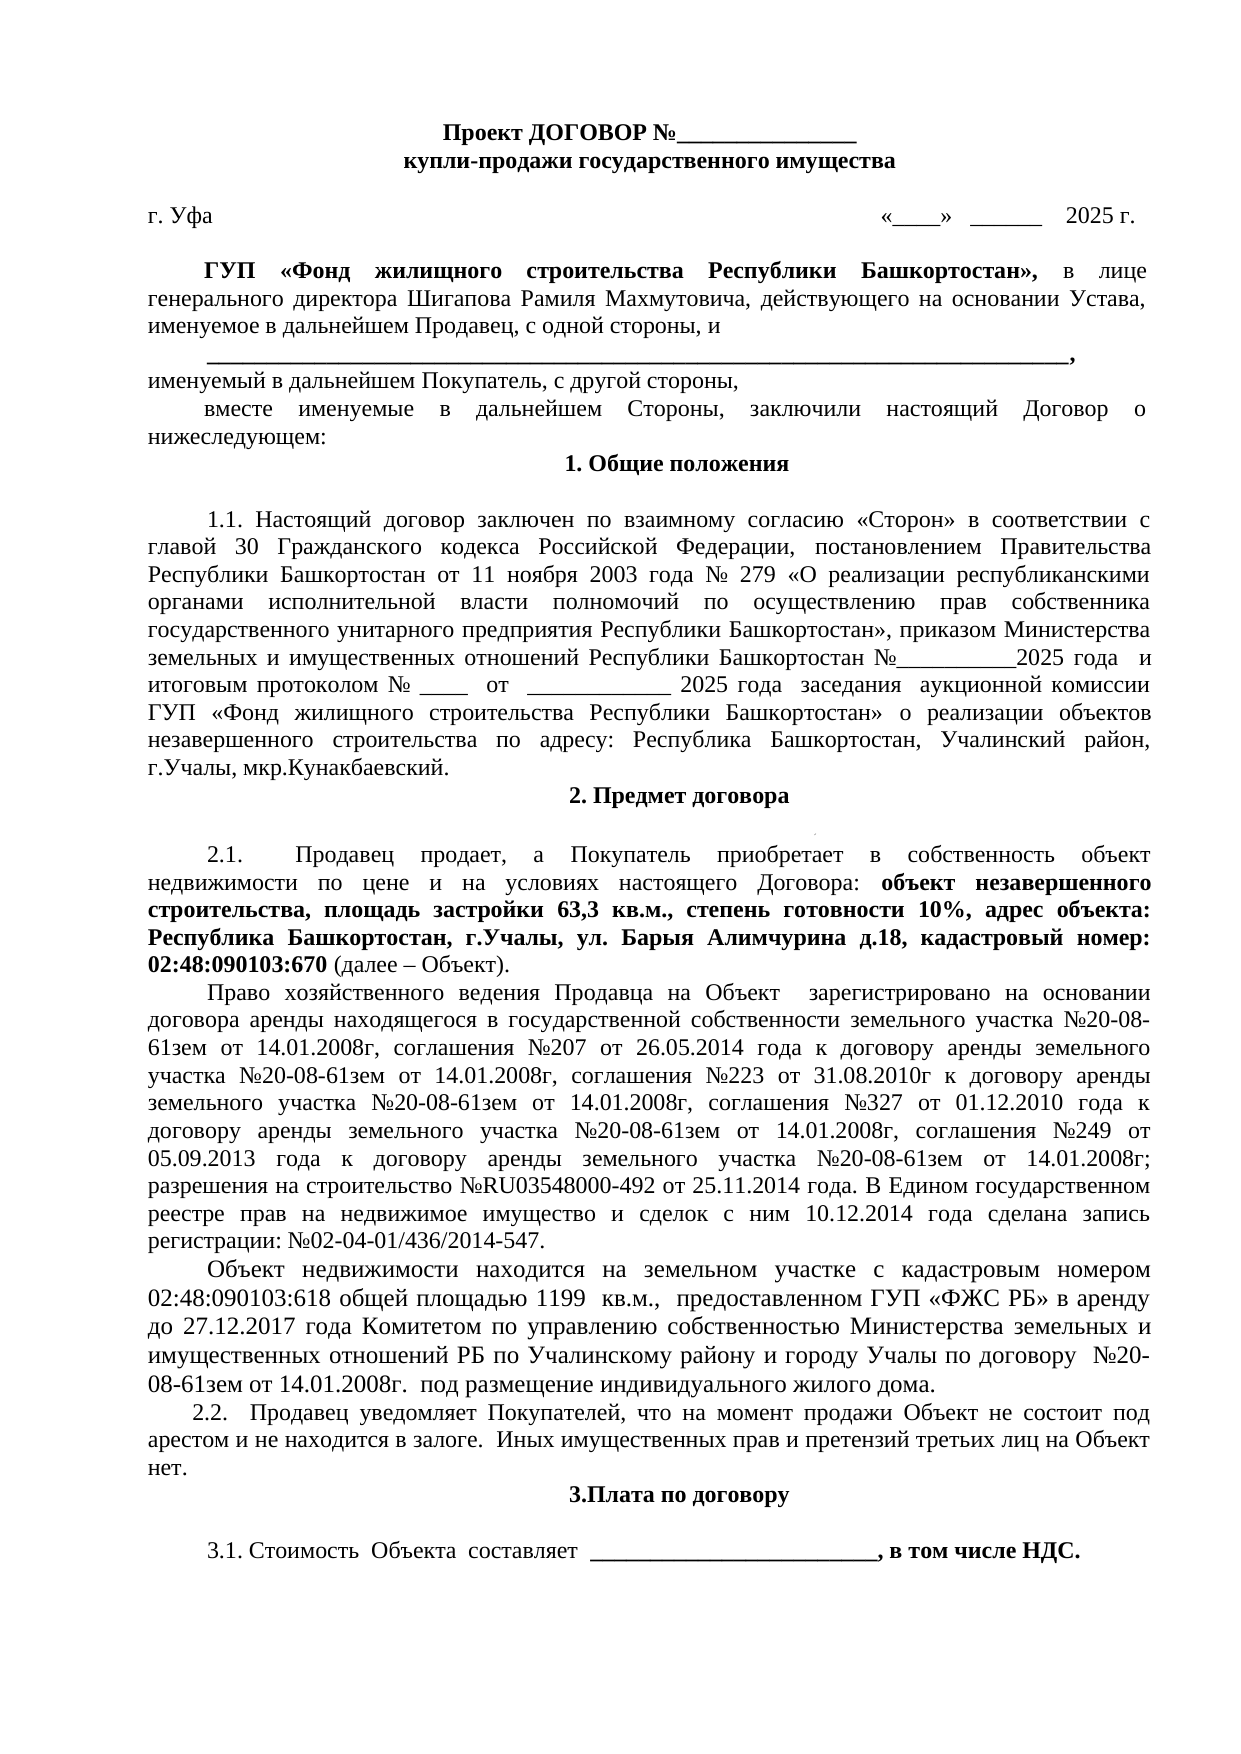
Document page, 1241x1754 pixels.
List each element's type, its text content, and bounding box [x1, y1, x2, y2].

text ГУП «Фонд жилищного строительства Республики Башкортостан», в лице генерального директора Шигапова Рамиля Махмутовича, действующего на основании Устава, именуемое в дальнейшем Продавец, с одной стороны, и [148, 256, 1147, 339]
text купли-продажи государственного имущества [148, 146, 1152, 173]
text Проект ДОГОВОР №_______________ [148, 118, 1152, 146]
text Объект недвижимости находится на земельном участке с кадастровым номером 02:48:090103:618 общей площадью 1199 кв.м., предоставленном ГУП «ФЖС РБ» в аренду до 27.12.2017 года Комитетом по управлению собственностью Министерства земельных и имущественных отношений РБ по Учалинскому району и городу Учалы по договору №20-08-61зем от 14.01.2008г. под размещение индивидуального жилого дома. [148, 1254, 1152, 1398]
text 2. Предмет договора [148, 781, 1152, 808]
text Право хозяйственного ведения Продавца на Объект зарегистрировано на основании договора аренды находящегося в государственной собственности земельного участка №20-08-61зем от 14.01.2008г, соглашения №207 от 26.05.2014 года к договору аренды земельного участка №20-08-61зем от 14.01.2008г, соглашения №223 от 31.08.2010г к договору аренды земельного участка №20-08-61зем от 14.01.2008г, соглашения №327 от 01.12.2010 года к договору аренды земельного участка №20-08-61зем от 14.01.2008г, соглашения №249 от 05.09.2013 года к договору аренды земельного участка №20-08-61зем от 14.01.2008г; разрешения на строительство №RU03548000-492 от 25.11.2014 года. В Едином государственном реестре прав на недвижимое имущество и сделок с ним 10.12.2014 года сделана запись регистрации: №02-04-01/436/2014-547. [148, 978, 1152, 1254]
list Продавец продает, а Покупатель приобретает в собственность объект недвижимости по цене и на условиях настоящего Договора: объект незавершенного строительства, площадь застройки 63,3 кв.м., степень готовности 10%, адрес объекта: Республика Башкортостан, г.Учалы, ул. Барыя Алимчурина д.18, кадастровый номер: 02:48:090103:670 (далее – Объект). [148, 840, 1152, 978]
text 1.1. Настоящий договор заключен по взаимному согласию «Сторон» в соответствии с главой 30 Гражданского кодекса Российской Федерации, постановлением Правительства Республики Башкортостан от 11 ноября 2003 года № 279 «О реализации республиканскими органами исполнительной власти полномочий по осуществлению прав собственника государственного унитарного предприятия Республики Башкортостан», приказом Министерства земельных и имущественных отношений Республики Башкортостан №__________2025 года и итоговым протоколом № ____ от ____________ 2025 года заседания аукционной комиссии ГУП «Фонд жилищного строительства Республики Башкортостан» о реализации объектов незавершенного строительства по адресу: Республика Башкортостан, Учалинский район, г.Учалы, мкр.Кунакбаевский. [148, 504, 1152, 781]
text 3.1. Стоимость Объекта составляет ________________________, в том числе НДС. [148, 1536, 1152, 1563]
text вместе именуемые в дальнейшем Стороны, заключили настоящий Договор о нижеследующем: [148, 394, 1147, 449]
text 3.Плата по договору [207, 1481, 1152, 1508]
text ________________________________________________________________________, именуемый в дальнейшем Покупатель, с другой стороны, [148, 339, 1152, 394]
text 1. Общие положения [148, 449, 1147, 477]
text 2.2. Продавец уведомляет Покупателей, что на момент продажи Объект не состоит под арестом и не находится в залоге. Иных имущественных прав и претензий третьих лиц на Объект нет. [148, 1398, 1152, 1481]
text г. Уфа «____» ______ 2025 г. [148, 201, 1152, 228]
